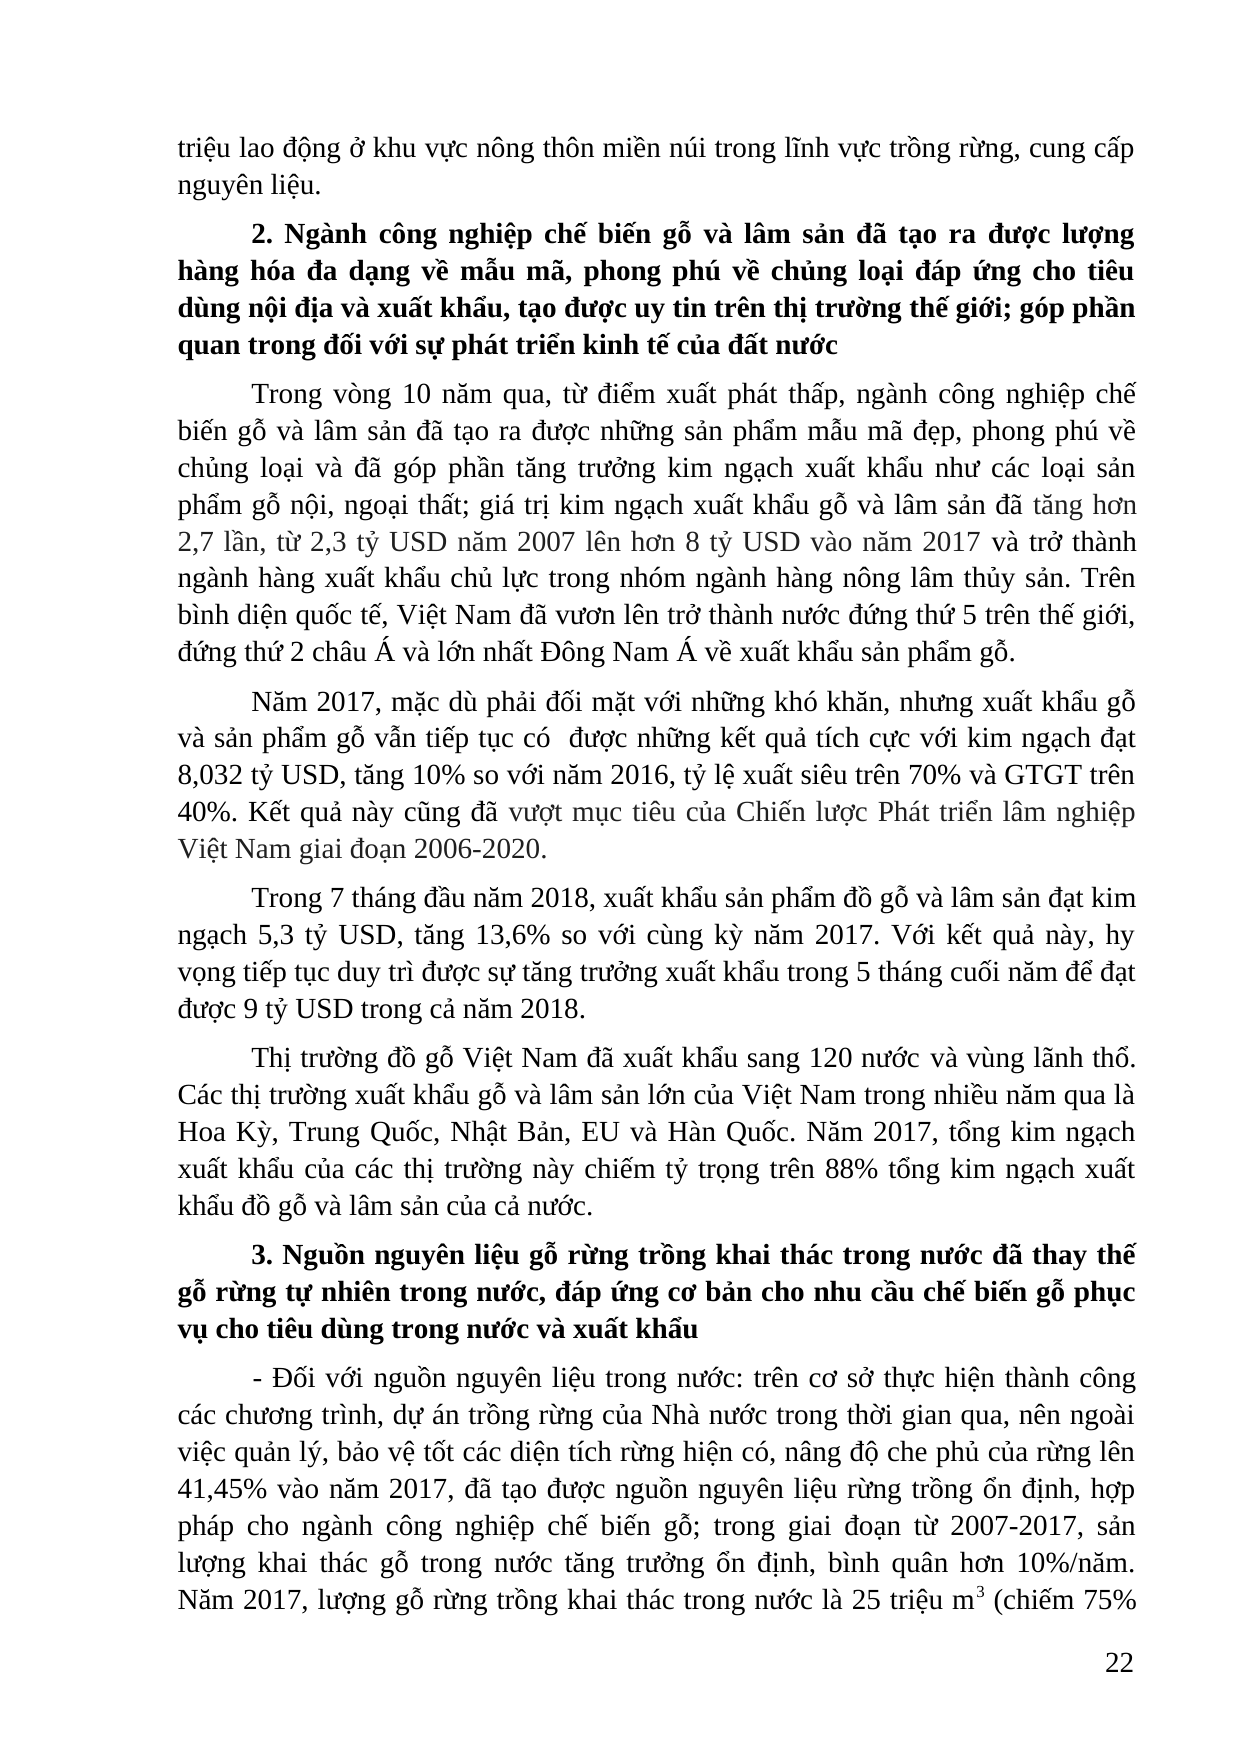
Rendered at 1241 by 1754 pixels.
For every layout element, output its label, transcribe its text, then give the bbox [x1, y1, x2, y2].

text Năm 2017, mặc dù phải đối mặt với những khó khăn, nhưng xuất khẩu gỗ và sản phẩm gỗ vẫn tiếp tục có được những kết quả tích cực với kim ngạch đạt 8,032 tỷ USD, tăng 10% so với năm 2016, tỷ lệ xuất siêu trên 70% và GTGT trên 40%. Kết quả này cũng đã vượt mục tiêu của Chiến lược Phát triển lâm nghiệp Việt Nam giai đoạn 2006-2020. [177, 684, 1137, 865]
text 2. Ngành công nghiệp chế biến gỗ và lâm sản đã tạo ra được lượng hàng hóa đa dạng về mẫu mã, phong phú về chủng loại đáp ứng cho tiêu dùng nội địa và xuất khẩu, tạo được uy tin trên thị trường thế giới; góp phần quan trong đối với sự phát triển kinh tế của đất nước [177, 216, 1137, 360]
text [177, 1361, 1137, 1615]
text Trong 7 tháng đầu năm 2018, xuất khẩu sản phẩm đồ gỗ và lâm sản đạt kim ngạch 5,3 tỷ USD, tăng 13,6% so với cùng kỳ năm 2017. Với kết quả này, hy vọng tiếp tục duy trì được sự tăng trưởng xuất khẩu trong 5 tháng cuối năm để đạt được 9 tỷ USD trong cả năm 2018. [177, 881, 1137, 1025]
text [177, 130, 1137, 200]
text Trong vòng 10 năm qua, từ điểm xuất phát thấp, ngành công nghiệp chế biến gỗ và lâm sản đã tạo ra được những sản phẩm mẫu mã đẹp, phong phú về chủng loại và đã góp phần tăng trưởng kim ngạch xuất khẩu như các loại sản phẩm gỗ nội, ngoại thất; giá trị kim ngạch xuất khẩu gỗ và lâm sản đã tăng hơn 2,7 lần, từ 2,3 tỷ USD năm 2007 lên hơn 8 tỷ USD vào năm 2017 và trở thành ngành hàng xuất khẩu chủ lực trong nhóm ngành hàng nông lâm thủy sản. Trên bình diện quốc tế, Việt Nam đã vươn lên trở thành nước đứng thứ 5 trên thế giới, đứng thứ 2 châu Á và lớn nhất Đông Nam Á về xuất khẩu sản phẩm gỗ. [177, 376, 1137, 668]
text 3. Nguồn nguyên liệu gỗ rừng trồng khai thác trong nước đã thay thế gỗ rừng tự nhiên trong nước, đáp ứng cơ bản cho nhu cầu chế biến gỗ phục vụ cho tiêu dùng trong nước và xuất khẩu [177, 1237, 1137, 1345]
text Thị trường đồ gỗ Việt Nam đã xuất khẩu sang 120 nước và vùng lãnh thổ. Các thị trường xuất khẩu gỗ và lâm sản lớn của Việt Nam trong nhiều năm qua là Hoa Kỳ, Trung Quốc, Nhật Bản, EU và Hàn Quốc. Năm 2017, tổng kim ngạch xuất khẩu của các thị trường này chiếm tỷ trọng trên 88% tổng kim ngạch xuất khẩu đồ gỗ và lâm sản của cả nước. [177, 1041, 1137, 1222]
